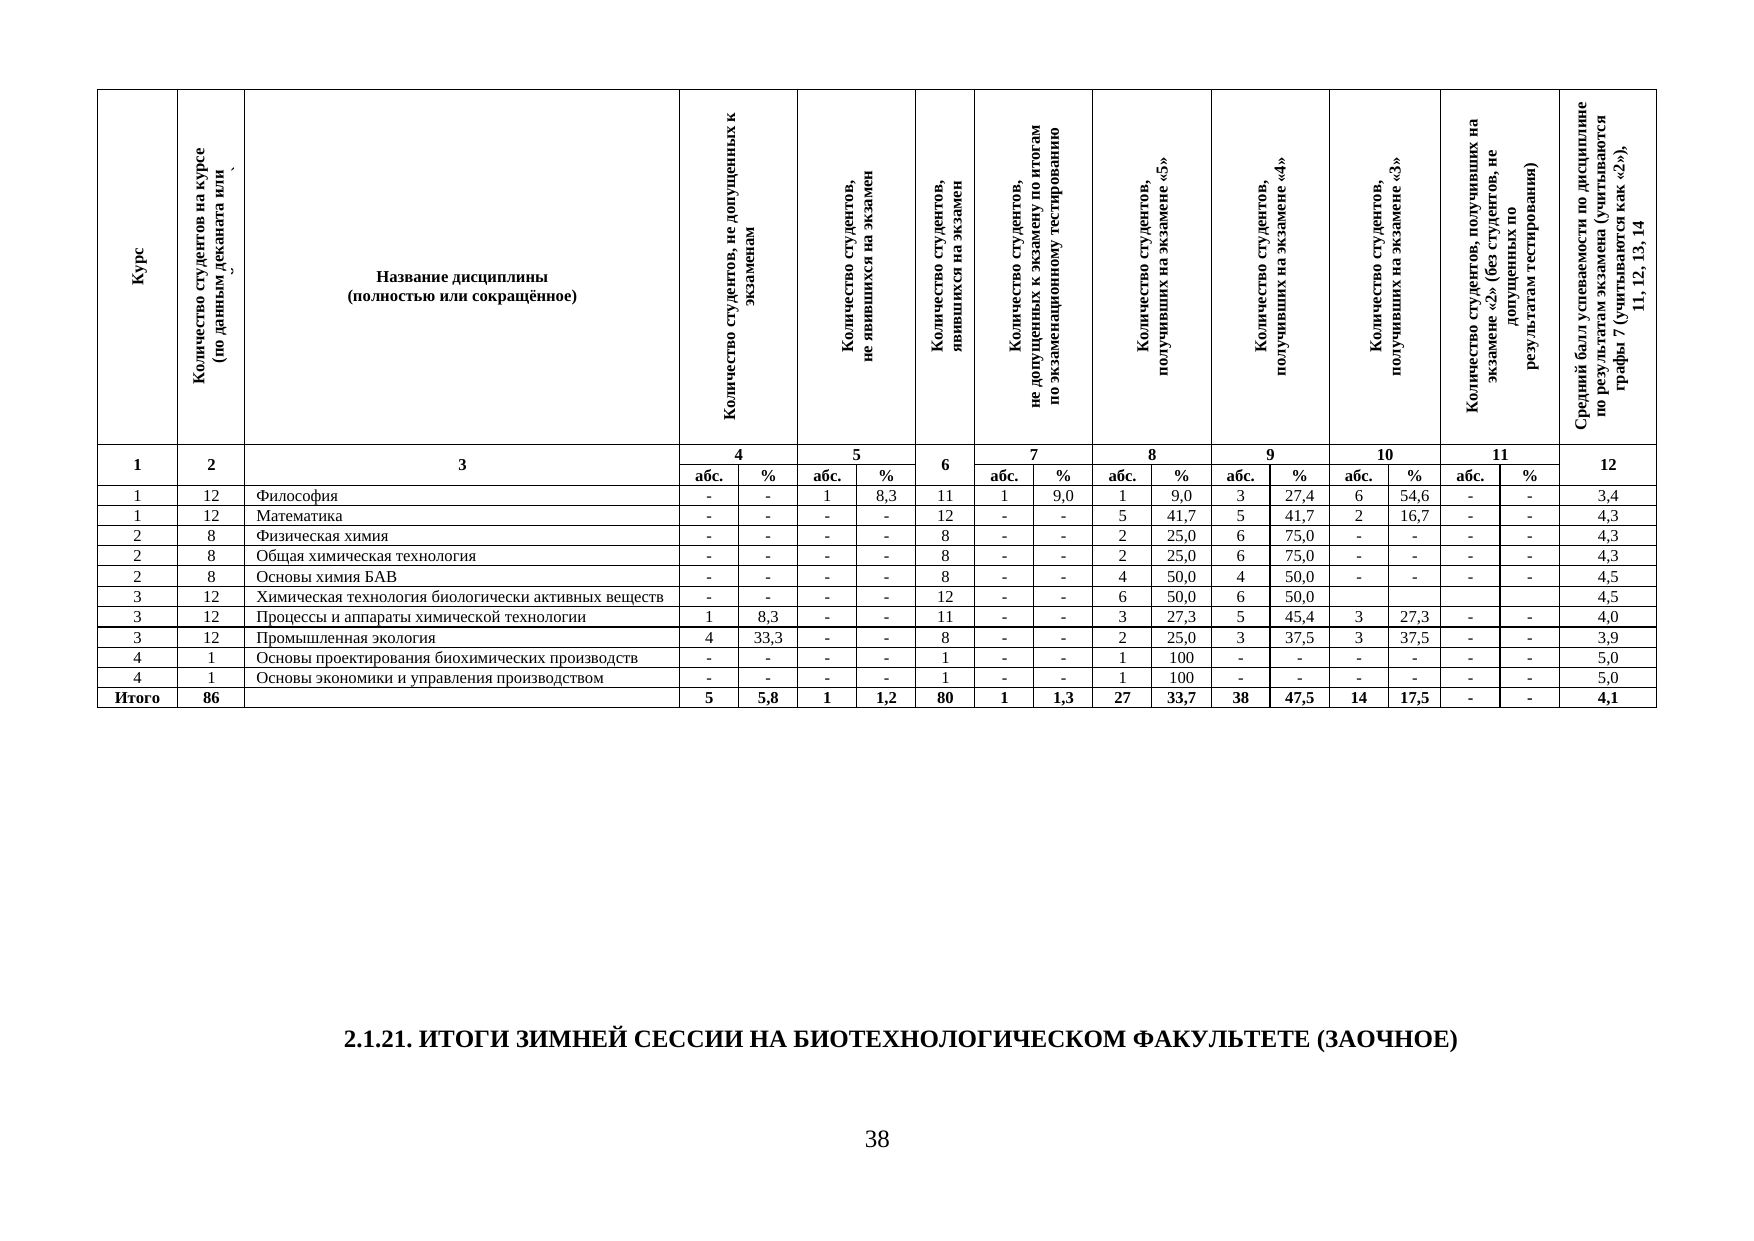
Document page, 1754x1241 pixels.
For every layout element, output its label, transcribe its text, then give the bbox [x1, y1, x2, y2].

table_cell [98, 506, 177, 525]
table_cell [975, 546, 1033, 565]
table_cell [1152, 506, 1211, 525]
text 2.1.21. ИТОГИ ЗИМНЕЙ СЕССИИ НА БИОТЕХНОЛОГИЧЕСКОМ ФАКУЛЬТЕТЕ (ЗАОЧНОЕ) [118, 1024, 1684, 1053]
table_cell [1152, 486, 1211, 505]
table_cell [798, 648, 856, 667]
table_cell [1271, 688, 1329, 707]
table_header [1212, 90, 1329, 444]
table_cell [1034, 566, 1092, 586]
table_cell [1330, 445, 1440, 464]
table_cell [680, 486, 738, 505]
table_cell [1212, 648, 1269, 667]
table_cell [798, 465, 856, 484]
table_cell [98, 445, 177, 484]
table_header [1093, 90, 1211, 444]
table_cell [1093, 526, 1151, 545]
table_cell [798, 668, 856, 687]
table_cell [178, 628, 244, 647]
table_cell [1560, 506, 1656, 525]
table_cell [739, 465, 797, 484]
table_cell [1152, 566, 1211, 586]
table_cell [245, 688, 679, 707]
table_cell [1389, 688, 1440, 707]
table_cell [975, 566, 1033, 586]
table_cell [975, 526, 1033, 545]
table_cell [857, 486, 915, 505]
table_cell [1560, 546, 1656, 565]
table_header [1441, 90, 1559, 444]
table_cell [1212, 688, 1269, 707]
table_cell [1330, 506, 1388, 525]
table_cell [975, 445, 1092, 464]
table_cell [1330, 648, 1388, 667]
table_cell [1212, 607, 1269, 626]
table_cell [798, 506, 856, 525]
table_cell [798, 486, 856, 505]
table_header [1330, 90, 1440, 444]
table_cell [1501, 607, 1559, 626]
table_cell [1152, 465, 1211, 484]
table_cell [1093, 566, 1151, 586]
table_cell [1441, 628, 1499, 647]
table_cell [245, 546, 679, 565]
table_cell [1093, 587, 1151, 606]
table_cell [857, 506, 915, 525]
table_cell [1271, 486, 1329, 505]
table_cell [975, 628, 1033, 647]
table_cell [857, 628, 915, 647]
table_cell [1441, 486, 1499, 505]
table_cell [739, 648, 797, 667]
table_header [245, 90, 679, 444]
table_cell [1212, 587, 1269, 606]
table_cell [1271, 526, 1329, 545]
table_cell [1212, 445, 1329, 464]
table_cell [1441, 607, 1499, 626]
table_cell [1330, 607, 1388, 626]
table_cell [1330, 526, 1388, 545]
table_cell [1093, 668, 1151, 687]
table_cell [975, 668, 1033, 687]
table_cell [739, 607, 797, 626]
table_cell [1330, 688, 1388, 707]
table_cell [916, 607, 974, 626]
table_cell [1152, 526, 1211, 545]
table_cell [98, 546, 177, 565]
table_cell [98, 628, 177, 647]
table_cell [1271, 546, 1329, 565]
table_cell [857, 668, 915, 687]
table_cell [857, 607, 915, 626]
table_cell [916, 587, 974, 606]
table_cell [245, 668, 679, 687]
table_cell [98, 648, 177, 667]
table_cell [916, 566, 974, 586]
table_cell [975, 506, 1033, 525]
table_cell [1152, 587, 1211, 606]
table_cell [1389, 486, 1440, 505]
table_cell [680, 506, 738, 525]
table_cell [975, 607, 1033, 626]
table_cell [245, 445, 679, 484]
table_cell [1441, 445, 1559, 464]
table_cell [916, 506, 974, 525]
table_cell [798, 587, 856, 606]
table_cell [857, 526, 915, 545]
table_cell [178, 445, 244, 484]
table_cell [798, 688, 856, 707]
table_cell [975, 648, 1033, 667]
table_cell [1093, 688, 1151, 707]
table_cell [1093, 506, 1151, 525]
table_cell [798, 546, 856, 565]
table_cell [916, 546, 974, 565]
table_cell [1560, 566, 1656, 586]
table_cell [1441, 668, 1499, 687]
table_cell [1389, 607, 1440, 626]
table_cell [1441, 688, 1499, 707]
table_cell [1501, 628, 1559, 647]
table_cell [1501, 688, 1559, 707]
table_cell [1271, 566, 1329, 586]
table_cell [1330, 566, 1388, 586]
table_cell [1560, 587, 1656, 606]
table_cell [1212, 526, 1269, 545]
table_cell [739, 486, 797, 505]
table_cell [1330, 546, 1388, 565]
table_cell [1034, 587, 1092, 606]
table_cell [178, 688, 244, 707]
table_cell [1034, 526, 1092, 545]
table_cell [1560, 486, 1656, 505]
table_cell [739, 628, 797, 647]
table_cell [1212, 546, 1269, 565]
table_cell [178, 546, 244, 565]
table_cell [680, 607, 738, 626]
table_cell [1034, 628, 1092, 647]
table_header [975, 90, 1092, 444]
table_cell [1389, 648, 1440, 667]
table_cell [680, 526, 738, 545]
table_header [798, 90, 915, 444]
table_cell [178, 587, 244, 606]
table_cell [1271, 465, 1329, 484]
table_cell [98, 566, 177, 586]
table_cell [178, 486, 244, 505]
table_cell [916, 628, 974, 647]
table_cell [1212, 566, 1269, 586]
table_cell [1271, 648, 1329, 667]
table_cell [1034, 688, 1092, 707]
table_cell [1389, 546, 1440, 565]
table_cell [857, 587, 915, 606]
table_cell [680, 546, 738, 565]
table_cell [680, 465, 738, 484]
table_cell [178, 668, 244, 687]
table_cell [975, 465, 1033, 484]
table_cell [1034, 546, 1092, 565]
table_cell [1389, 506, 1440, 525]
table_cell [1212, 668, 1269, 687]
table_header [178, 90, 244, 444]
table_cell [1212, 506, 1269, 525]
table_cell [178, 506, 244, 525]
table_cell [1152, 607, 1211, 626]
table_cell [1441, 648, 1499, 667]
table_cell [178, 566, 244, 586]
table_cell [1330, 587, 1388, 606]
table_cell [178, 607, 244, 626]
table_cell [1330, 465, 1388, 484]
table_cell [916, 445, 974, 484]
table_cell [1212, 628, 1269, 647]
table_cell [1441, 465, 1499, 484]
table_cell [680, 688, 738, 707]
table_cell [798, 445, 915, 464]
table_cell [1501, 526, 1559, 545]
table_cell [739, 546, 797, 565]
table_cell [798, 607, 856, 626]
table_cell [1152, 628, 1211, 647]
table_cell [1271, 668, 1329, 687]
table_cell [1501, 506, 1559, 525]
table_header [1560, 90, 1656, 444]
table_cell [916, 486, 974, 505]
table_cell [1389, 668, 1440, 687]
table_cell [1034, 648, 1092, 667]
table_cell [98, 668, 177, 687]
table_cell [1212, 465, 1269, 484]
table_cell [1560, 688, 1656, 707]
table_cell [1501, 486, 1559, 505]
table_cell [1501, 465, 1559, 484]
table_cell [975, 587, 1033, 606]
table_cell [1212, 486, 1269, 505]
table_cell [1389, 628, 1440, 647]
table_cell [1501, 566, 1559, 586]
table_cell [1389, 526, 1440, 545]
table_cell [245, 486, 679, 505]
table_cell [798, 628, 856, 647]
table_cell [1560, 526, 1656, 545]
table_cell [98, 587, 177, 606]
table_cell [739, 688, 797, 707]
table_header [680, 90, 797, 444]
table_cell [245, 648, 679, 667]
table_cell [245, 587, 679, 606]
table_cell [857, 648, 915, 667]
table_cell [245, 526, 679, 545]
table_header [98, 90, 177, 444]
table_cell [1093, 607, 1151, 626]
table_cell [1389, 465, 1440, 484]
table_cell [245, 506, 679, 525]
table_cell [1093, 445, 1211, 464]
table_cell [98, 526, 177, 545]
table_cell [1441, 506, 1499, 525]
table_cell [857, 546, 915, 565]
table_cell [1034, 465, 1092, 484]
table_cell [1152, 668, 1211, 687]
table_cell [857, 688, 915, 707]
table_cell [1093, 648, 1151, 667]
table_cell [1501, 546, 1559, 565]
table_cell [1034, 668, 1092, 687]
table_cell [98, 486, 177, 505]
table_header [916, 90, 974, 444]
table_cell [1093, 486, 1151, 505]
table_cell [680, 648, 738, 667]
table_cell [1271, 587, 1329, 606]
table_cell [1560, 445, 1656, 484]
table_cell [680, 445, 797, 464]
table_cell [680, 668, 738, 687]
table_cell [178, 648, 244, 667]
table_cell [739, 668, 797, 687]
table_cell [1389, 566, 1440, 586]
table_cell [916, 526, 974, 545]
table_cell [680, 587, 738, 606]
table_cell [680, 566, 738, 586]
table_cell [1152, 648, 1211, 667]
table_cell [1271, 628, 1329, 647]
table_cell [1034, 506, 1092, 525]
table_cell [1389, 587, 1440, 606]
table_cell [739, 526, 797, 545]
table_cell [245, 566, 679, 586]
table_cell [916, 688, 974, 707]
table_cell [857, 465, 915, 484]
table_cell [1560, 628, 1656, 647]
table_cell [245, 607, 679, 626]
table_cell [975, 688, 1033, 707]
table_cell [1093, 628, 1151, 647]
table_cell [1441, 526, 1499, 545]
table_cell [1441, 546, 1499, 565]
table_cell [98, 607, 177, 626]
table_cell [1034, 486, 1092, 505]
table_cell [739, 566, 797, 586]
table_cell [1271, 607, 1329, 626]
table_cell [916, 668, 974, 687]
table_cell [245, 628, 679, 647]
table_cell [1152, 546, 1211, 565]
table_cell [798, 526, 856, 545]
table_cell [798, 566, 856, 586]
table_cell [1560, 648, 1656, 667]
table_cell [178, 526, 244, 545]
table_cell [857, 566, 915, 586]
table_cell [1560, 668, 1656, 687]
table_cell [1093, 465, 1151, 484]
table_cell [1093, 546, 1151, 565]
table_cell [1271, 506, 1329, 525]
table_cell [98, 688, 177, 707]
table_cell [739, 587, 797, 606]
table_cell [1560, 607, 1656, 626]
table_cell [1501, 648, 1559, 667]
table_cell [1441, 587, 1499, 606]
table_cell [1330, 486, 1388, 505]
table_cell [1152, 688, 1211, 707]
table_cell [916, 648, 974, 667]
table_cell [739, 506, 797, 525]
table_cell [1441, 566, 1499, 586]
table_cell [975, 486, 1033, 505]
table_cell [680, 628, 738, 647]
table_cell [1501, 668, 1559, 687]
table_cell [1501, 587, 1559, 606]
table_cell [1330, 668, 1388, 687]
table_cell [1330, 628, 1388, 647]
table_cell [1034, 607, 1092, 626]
